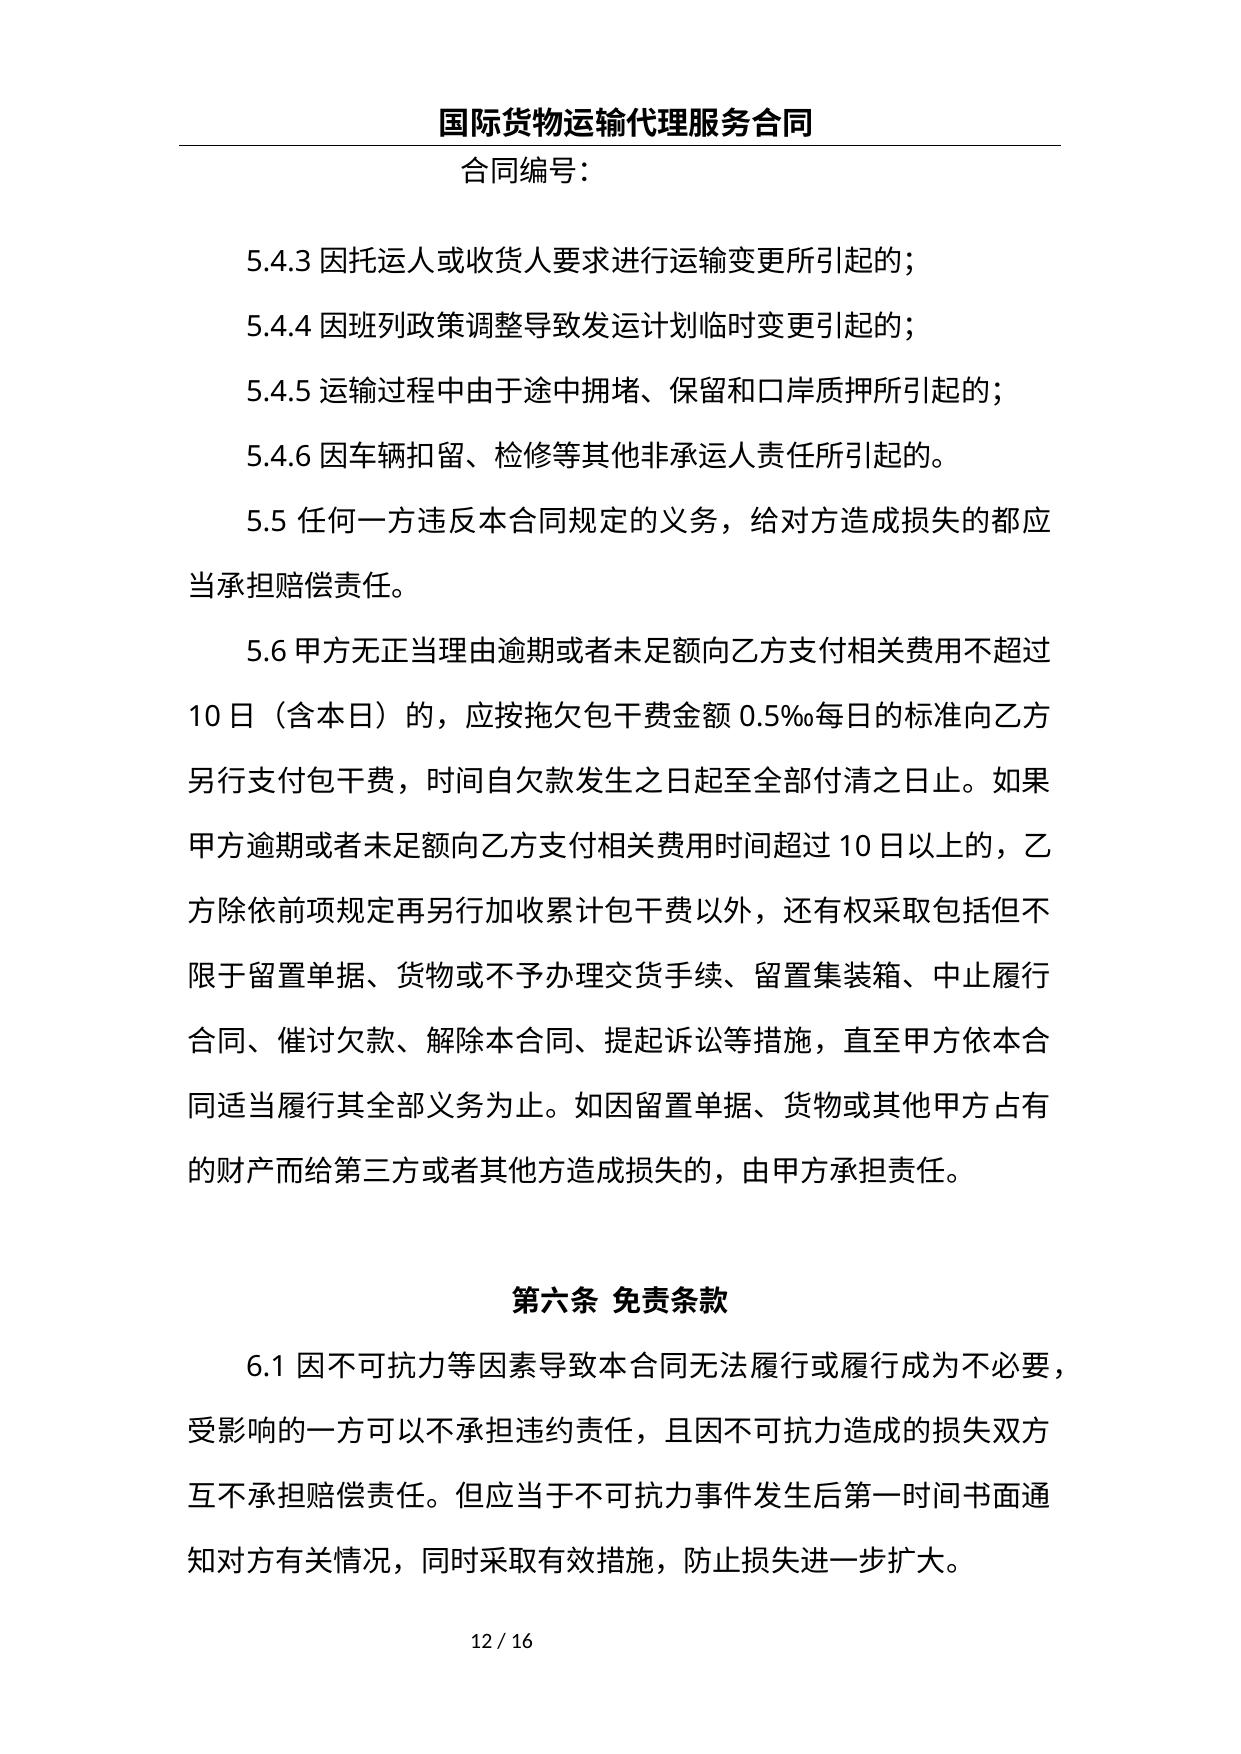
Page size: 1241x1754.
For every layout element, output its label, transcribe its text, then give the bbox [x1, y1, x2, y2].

text 5.4.6 因车辆扣留、检修等其他非承运人责任所引起的。 [187, 421, 1053, 486]
text 5.5 任何一方违反本合同规定的义务，给对方造成损失的都应当承担赔偿责任。 [187, 486, 1053, 616]
text 5.4.4 因班列政策调整导致发运计划临时变更引起的； [187, 291, 1053, 356]
text 5.4.3 因托运人或收货人要求进行运输变更所引起的； [187, 226, 1053, 291]
text 第六条 免责条款 [187, 1266, 1053, 1331]
text 5.4.5 运输过程中由于途中拥堵、保留和口岸质押所引起的； [187, 356, 1053, 421]
text 5.6甲方无正当理由逾期或者未足额向乙方支付相关费用不超过10日（含本日）的，应按拖欠包干费金额0.5‰每日的标准向乙方另行支付包干费，时间自欠款发生之日起至全部付清之日止。如果甲方逾期或者未足额向乙方支付相关费用时间超过10日以上的，乙方除依前项规定再另行加收累计包干费以外，还有权采取包括但不限于留置单据、货物或不予办理交货手续、留置集装箱、中止履行合同、催讨欠款、解除本合同、提起诉讼等措施，直至甲方依本合同适当履行其全部义务为止。如因留置单据、货物或其他甲方占有的财产而给第三方或者其他方造成损失的，由甲方承担责任。 [187, 616, 1053, 1201]
text 6.1 因不可抗力等因素导致本合同无法履行或履行成为不必要，受影响的一方可以不承担违约责任，且因不可抗力造成的损失双方互不承担赔偿责任。但应当于不可抗力事件发生后第一时间书面通知对方有关情况，同时采取有效措施，防止损失进一步扩大。 [187, 1331, 1053, 1591]
